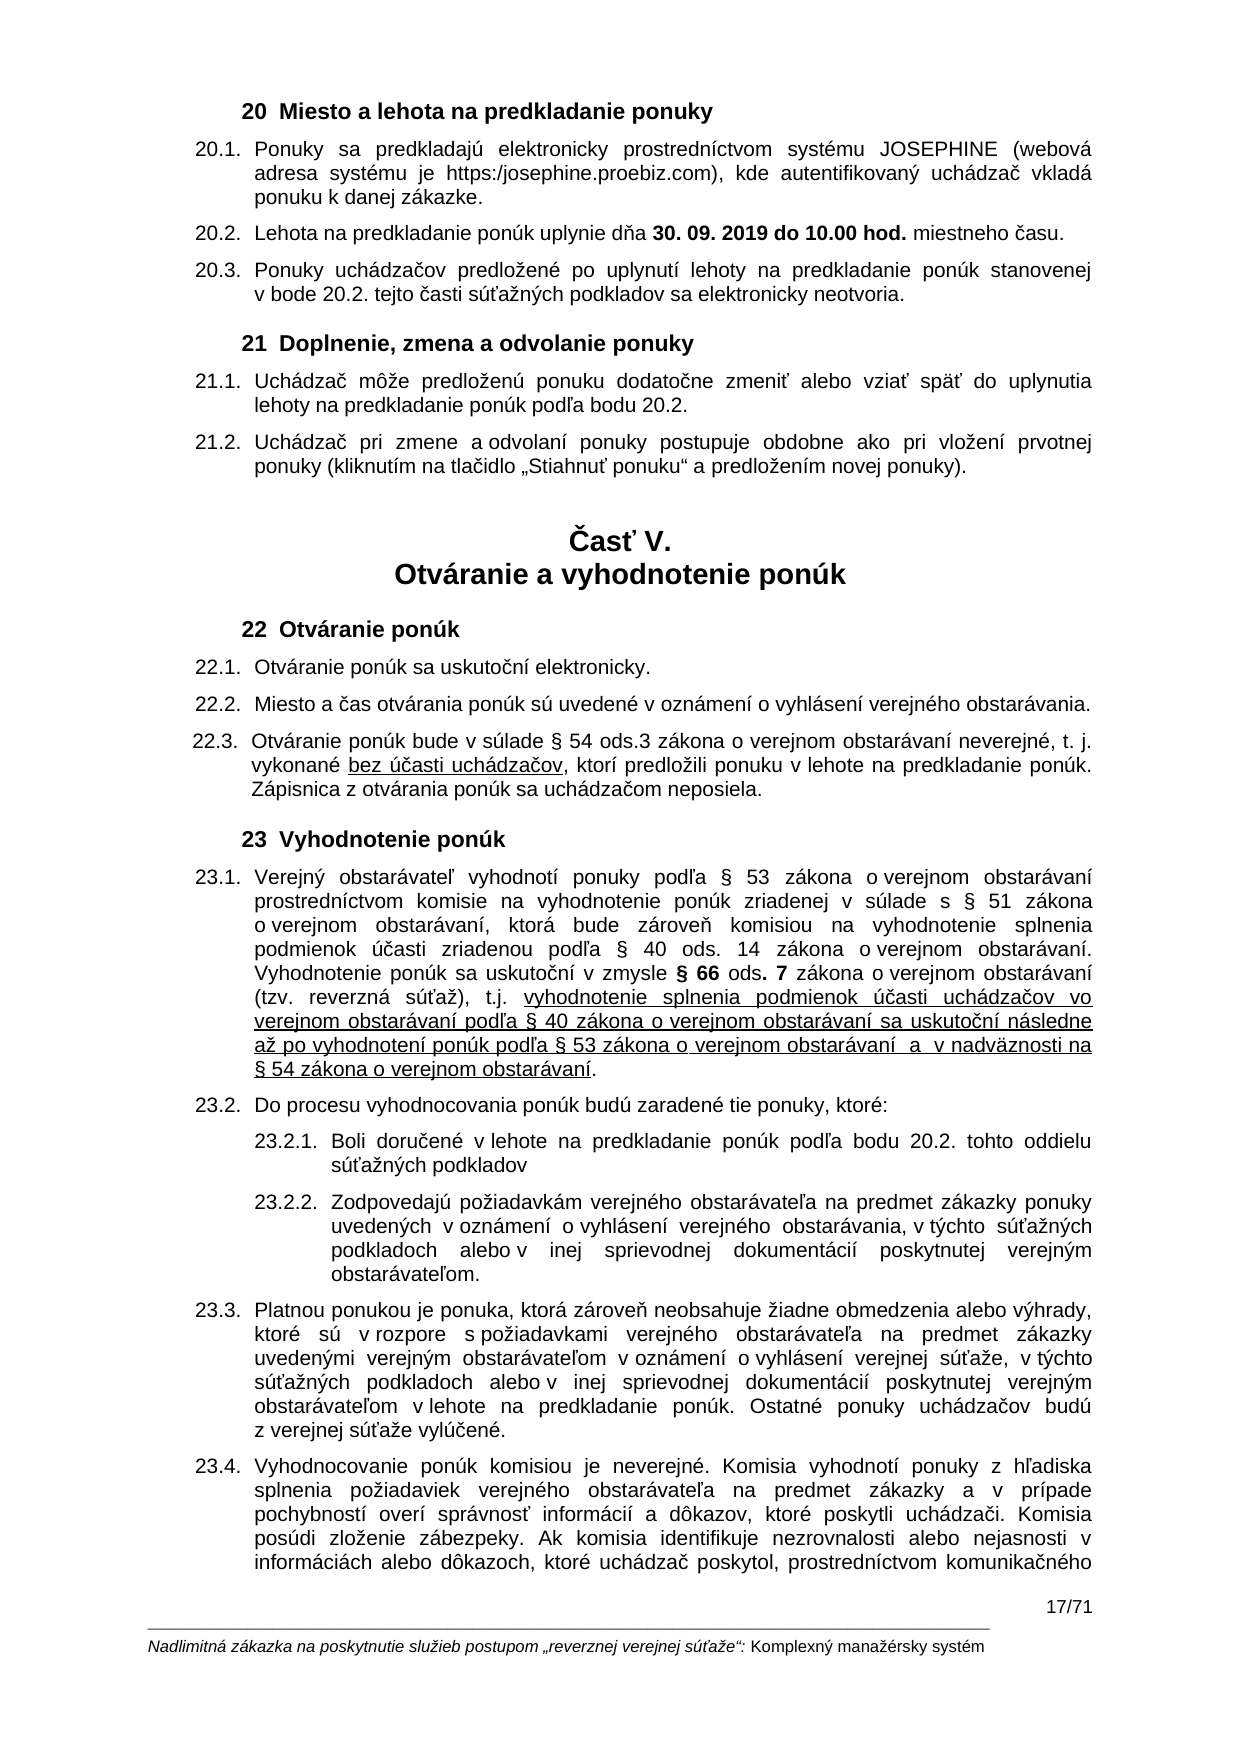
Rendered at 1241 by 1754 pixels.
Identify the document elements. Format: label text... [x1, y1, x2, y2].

list Boli doručené v lehote na predkladanie ponúk podľa bodu 20.2. tohto oddielu súťažných podkladov [254, 1129, 1092, 1177]
subtitle Otváranie a vyhodnotenie ponúk [148, 557, 1092, 591]
list Miesto a čas otvárania ponúk sú uvedené v oznámení o vyhlásení verejného obstarávania. [195, 691, 1092, 716]
list Otváranie ponúk bude v súlade § 54 ods.3 zákona o verejnom obstarávaní neverejné, t. j. vykonané bez účasti uchádzačov, ktorí predložili ponuku v lehote na predkladanie ponúk. Zápisnica z otvárania ponúk sa uchádzačom neposiela. [192, 729, 1092, 801]
subtitle Časť V. [148, 524, 1092, 557]
list Platnou ponukou je ponuka, ktorá zároveň neobsahuje žiadne obmedzenia alebo výhrady, ktoré sú v rozpore s požiadavkami verejného obstarávateľa na predmet zákazky uvedenými verejným obstarávateľom v oznámení o vyhlásení verejnej súťaže, v týchto súťažných podkladoch alebo v inej sprievodnej dokumentácií poskytnutej verejným obstarávateľom v lehote na predkladanie ponúk. Ostatné ponuky uchádzačov budú z verejnej súťaže vylúčené. [195, 1298, 1092, 1442]
subtitle Doplnenie, zmena a odvolanie ponuky [241, 330, 1092, 357]
list Do procesu vyhodnocovania ponúk budú zaradené tie ponuky, ktoré: [195, 1093, 1092, 1117]
list Otváranie ponúk sa uskutoční elektronicky. [195, 654, 1092, 678]
list Verejný obstarávateľ vyhodnotí ponuky podľa § 53 zákona o verejnom obstarávaní prostredníctvom komisie na vyhodnotenie ponúk zriadenej v súlade s § 51 zákona o verejnom obstarávaní, ktorá bude zároveň komisiou na vyhodnotenie splnenia podmienok účasti zriadenou podľa § 40 ods. 14 zákona o verejnom obstarávaní. Vyhodnotenie ponúk sa uskutoční v zmysle § 66 ods. 7 zákona o verejnom obstarávaní (tzv. reverzná súťaž), t.j. vyhodnotenie splnenia podmienok účasti uchádzačov vo verejnom obstarávaní podľa § 40 zákona o verejnom obstarávaní sa uskutoční následne až po vyhodnotení ponúk podľa § 53 zákona o verejnom obstarávaní a v nadväznosti na § 54 zákona o verejnom obstarávaní. [195, 865, 1092, 1080]
list Lehota na predkladanie ponúk uplynie dňa 30. 09. 2019 do 10.00 hod. miestneho času. [195, 221, 1092, 245]
list Uchádzač pri zmene a odvolaní ponuky postupuje obdobne ako pri vložení prvotnej ponuky (kliknutím na tlačidlo „Stiahnuť ponuku“ a predložením novej ponuky). [195, 430, 1092, 478]
list Ponuky uchádzačov predložené po uplynutí lehoty na predkladanie ponúk stanovenej v bode 20.2. tejto časti súťažných podkladov sa elektronicky neotvoria. [195, 257, 1092, 305]
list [195, 1454, 1092, 1574]
subtitle Miesto a lehota na predkladanie ponuky [241, 98, 1092, 124]
list Uchádzač môže predloženú ponuku dodatočne zmeniť alebo vziať späť do uplynutia lehoty na predkladanie ponúk podľa bodu 20.2. [195, 369, 1092, 417]
list Ponuky sa predkladajú elektronicky prostredníctvom systému JOSEPHINE (webová adresa systému je https:/josephine.proebiz.com), kde autentifikovaný uchádzač vkladá ponuku k danej zákazke. [195, 137, 1092, 208]
list Zodpovedajú požiadavkám verejného obstarávateľa na predmet zákazky ponuky uvedených v oznámení o vyhlásení verejného obstarávania, v týchto súťažných podkladoch alebo v inej sprievodnej dokumentácií poskytnutej verejným obstarávateľom. [254, 1190, 1092, 1286]
subtitle Otváranie ponúk [241, 616, 1092, 642]
subtitle Vyhodnotenie ponúk [241, 826, 1092, 852]
